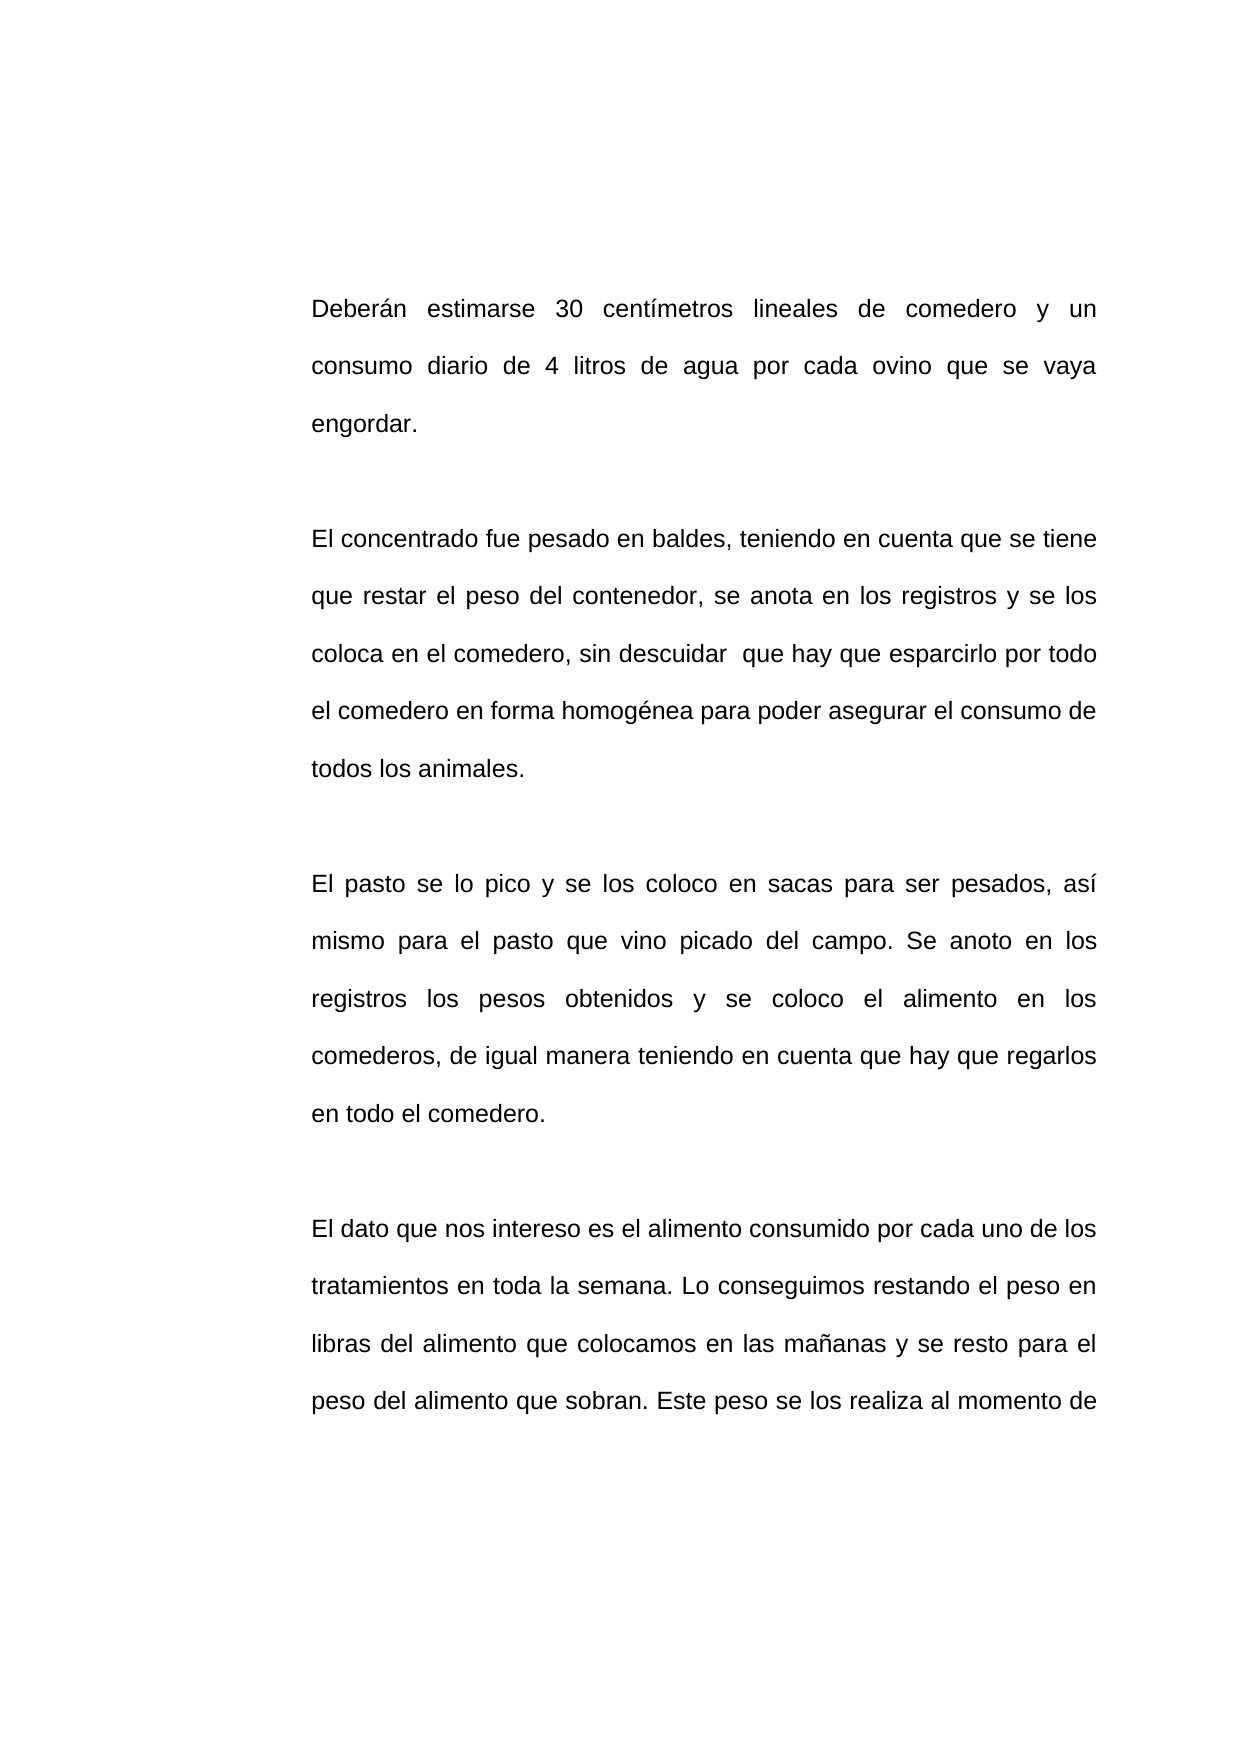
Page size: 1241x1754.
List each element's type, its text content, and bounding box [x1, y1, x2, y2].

text El pasto se lo pico y se los coloco en sacas para ser pesados, así mismo para el pasto que vino picado del campo. Se anoto en los registros los pesos obtenidos y se coloco el alimento en los comederos, de igual manera teniendo en cuenta que hay que regarlos en todo el comedero. [311, 869, 1098, 1127]
text Deberán estimarse 30 centímetros lineales de comedero y un consumo diario de 4 litros de agua por cada ovino que se vaya engordar. [311, 294, 1098, 437]
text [311, 1214, 1098, 1415]
text El concentrado fue pesado en baldes, teniendo en cuenta que se tiene que restar el peso del contenedor, se anota en los registros y se los coloca en el comedero, sin descuidar que hay que esparcirlo por todo el comedero en forma homogénea para poder asegurar el consumo de todos los animales. [311, 524, 1098, 782]
